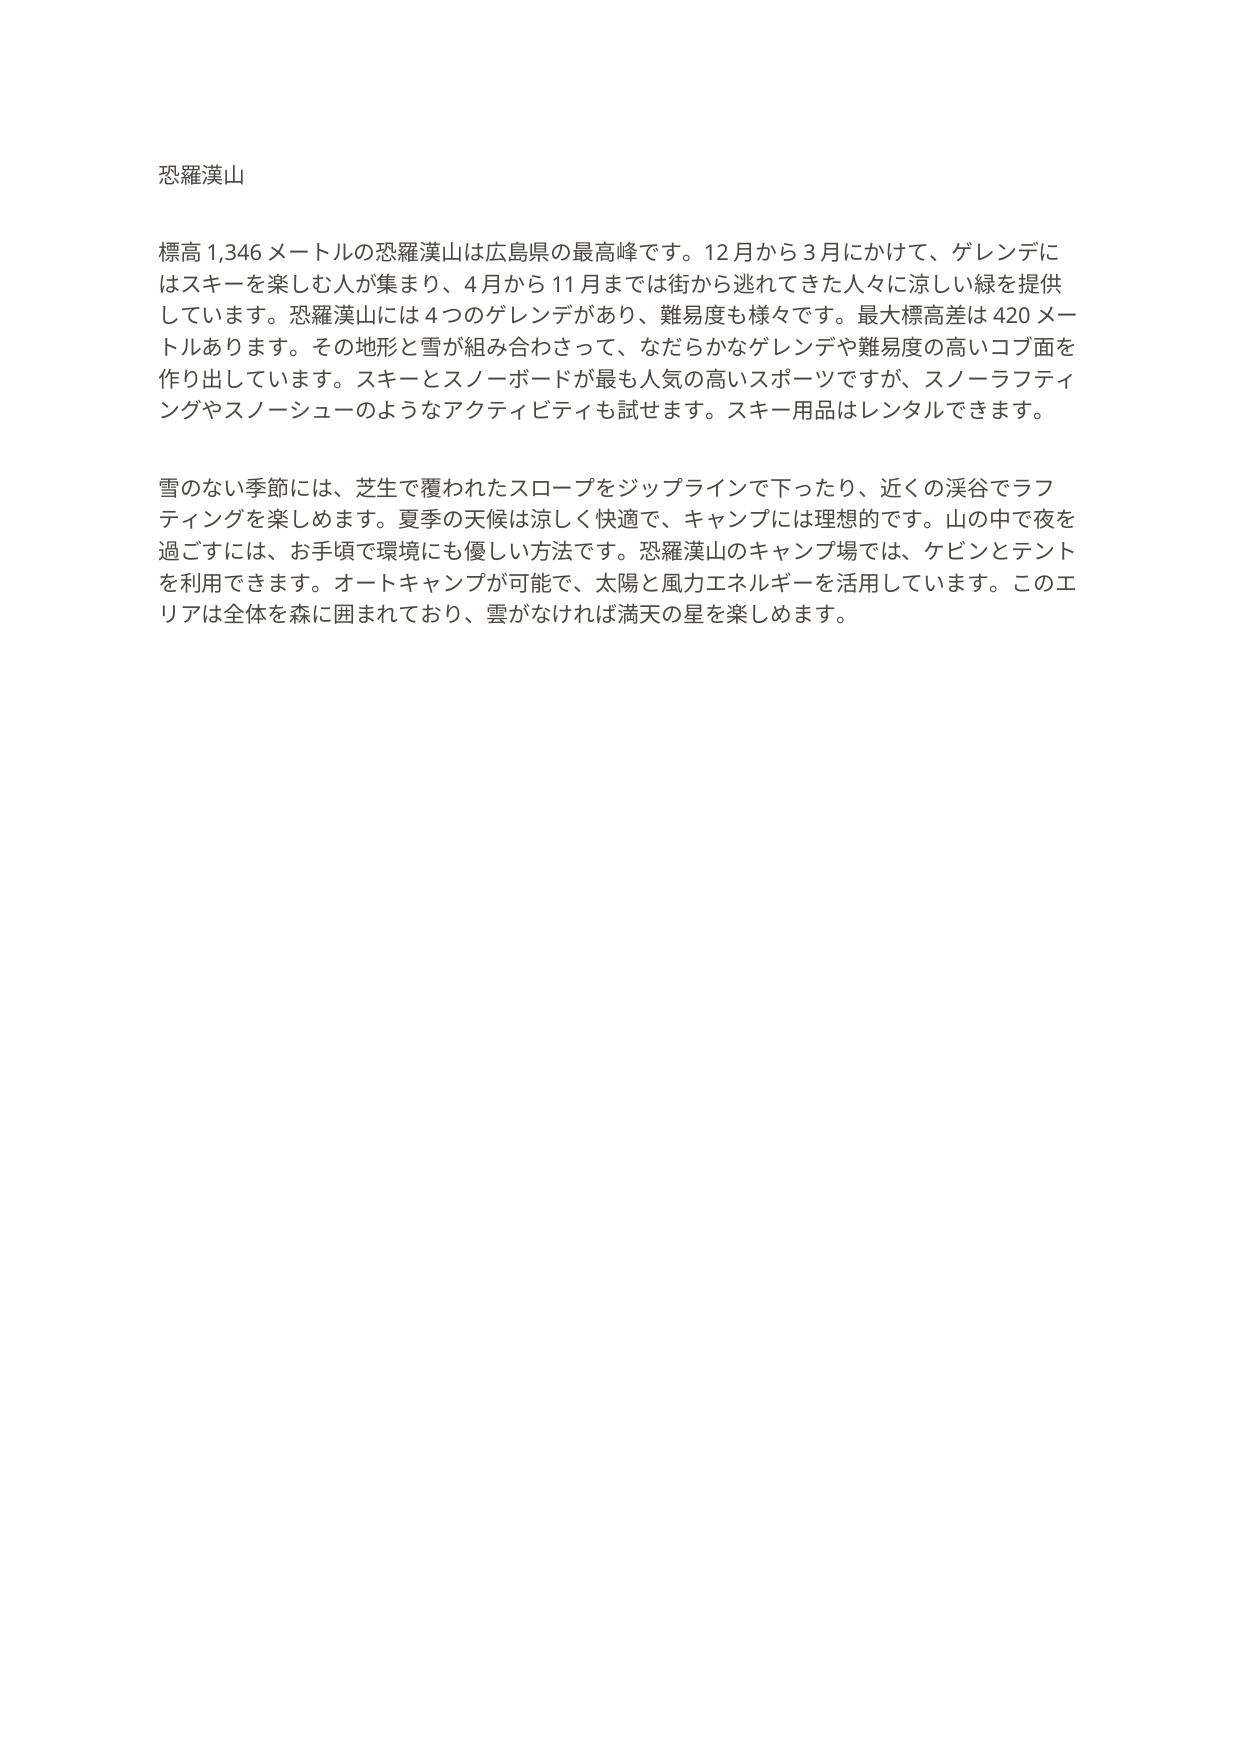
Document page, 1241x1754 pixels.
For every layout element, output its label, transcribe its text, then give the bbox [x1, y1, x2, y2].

text 雪のない季節には、芝生で覆われたスロープをジップラインで下ったり、近くの渓谷でラフティングを楽しめます。夏季の天候は涼しく快適で、キャンプには理想的です。山の中で夜を過ごすには、お手頃で環境にも優しい方法です。恐羅漢山のキャンプ場では、ケビンとテントを利用できます。オートキャンプが可能で、太陽と風力エネルギーを活用しています。このエリアは全体を森に囲まれており、雲がなければ満天の星を楽しめます。 [158, 471, 1082, 629]
text 恐羅漢山 [158, 158, 1082, 189]
text 標高1,346メートルの恐羅漢山は広島県の最高峰です。12月から3月にかけて、ゲレンデにはスキーを楽しむ人が集まり、4月から11月までは街から逃れてきた人々に涼しい緑を提供しています。恐羅漢山には4つのゲレンデがあり、難易度も様々です。最大標高差は420メートルあります。その地形と雪が組み合わさって、なだらかなゲレンデや難易度の高いコブ面を作り出しています。スキーとスノーボードが最も人気の高いスポーツですが、スノーラフティングやスノーシューのようなアクティビティも試せます。スキー用品はレンタルできます。 [158, 235, 1082, 425]
